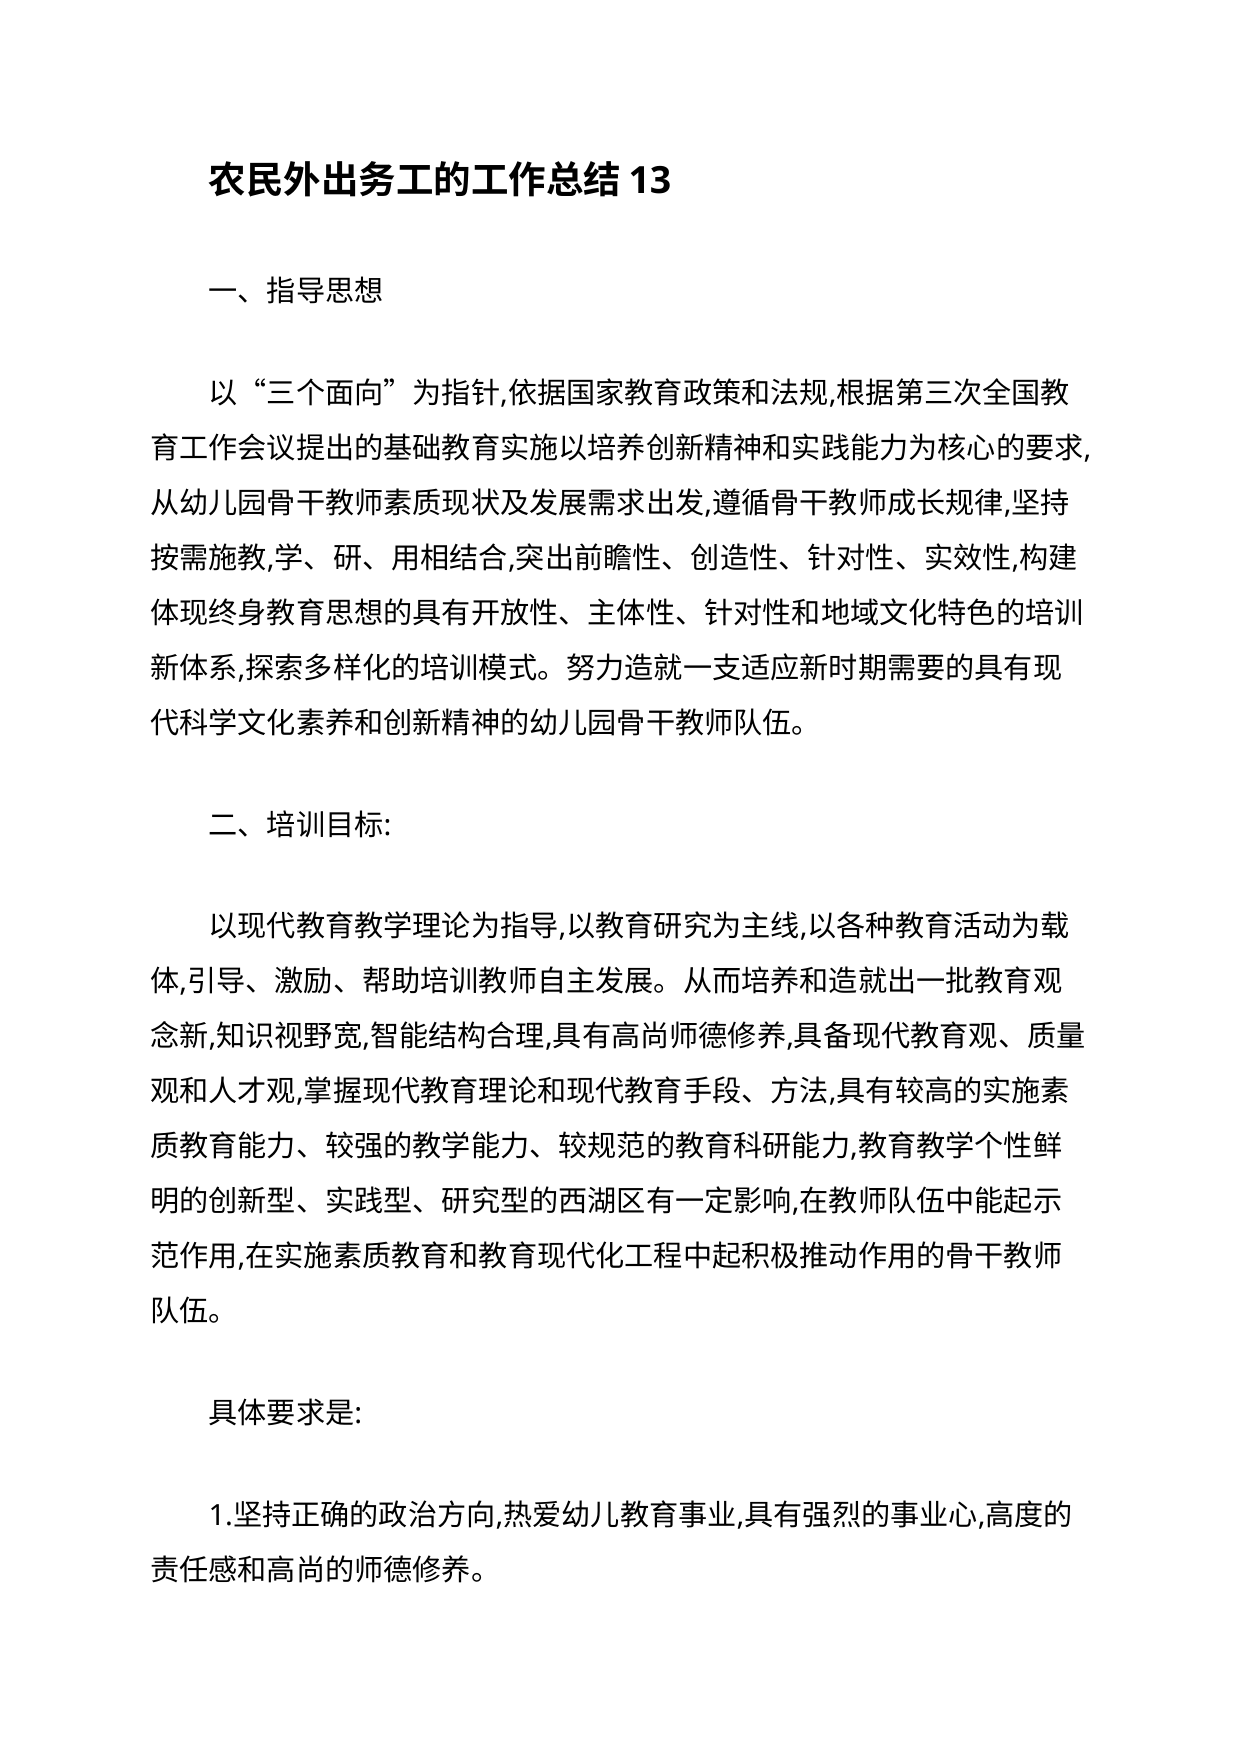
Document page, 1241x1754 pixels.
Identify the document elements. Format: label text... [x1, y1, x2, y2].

text 1.坚持正确的政治方向,热爱幼儿教育事业,具有强烈的事业心,高度的责任感和高尚的师德修养。 [150, 1492, 1090, 1589]
text 以“三个面向”为指针,依据国家教育政策和法规,根据第三次全国教育工作会议提出的基础教育实施以培养创新精神和实践能力为核心的要求,从幼儿园骨干教师素质现状及发展需求出发,遵循骨干教师成长规律,坚持按需施教,学、研、用相结合,突出前瞻性、创造性、针对性、实效性,构建体现终身教育思想的具有开放性、主体性、针对性和地域文化特色的培训新体系,探索多样化的培训模式。努力造就一支适应新时期需要的具有现代科学文化素养和创新精神的幼儿园骨干教师队伍。 [150, 369, 1090, 742]
text 一、指导思想 [150, 268, 1090, 310]
text 具体要求是: [150, 1390, 1090, 1432]
text 农民外出务工的工作总结13 [150, 150, 1090, 204]
text 二、培训目标: [150, 801, 1090, 843]
text 以现代教育教学理论为指导,以教育研究为主线,以各种教育活动为载体,引导、激励、帮助培训教师自主发展。从而培养和造就出一批教育观念新,知识视野宽,智能结构合理,具有高尚师德修养,具备现代教育观、质量观和人才观,掌握现代教育理论和现代教育手段、方法,具有较高的实施素质教育能力、较强的教学能力、较规范的教育科研能力,教育教学个性鲜明的创新型、实践型、研究型的西湖区有一定影响,在教师队伍中能起示范作用,在实施素质教育和教育现代化工程中起积极推动作用的骨干教师队伍。 [150, 903, 1090, 1330]
